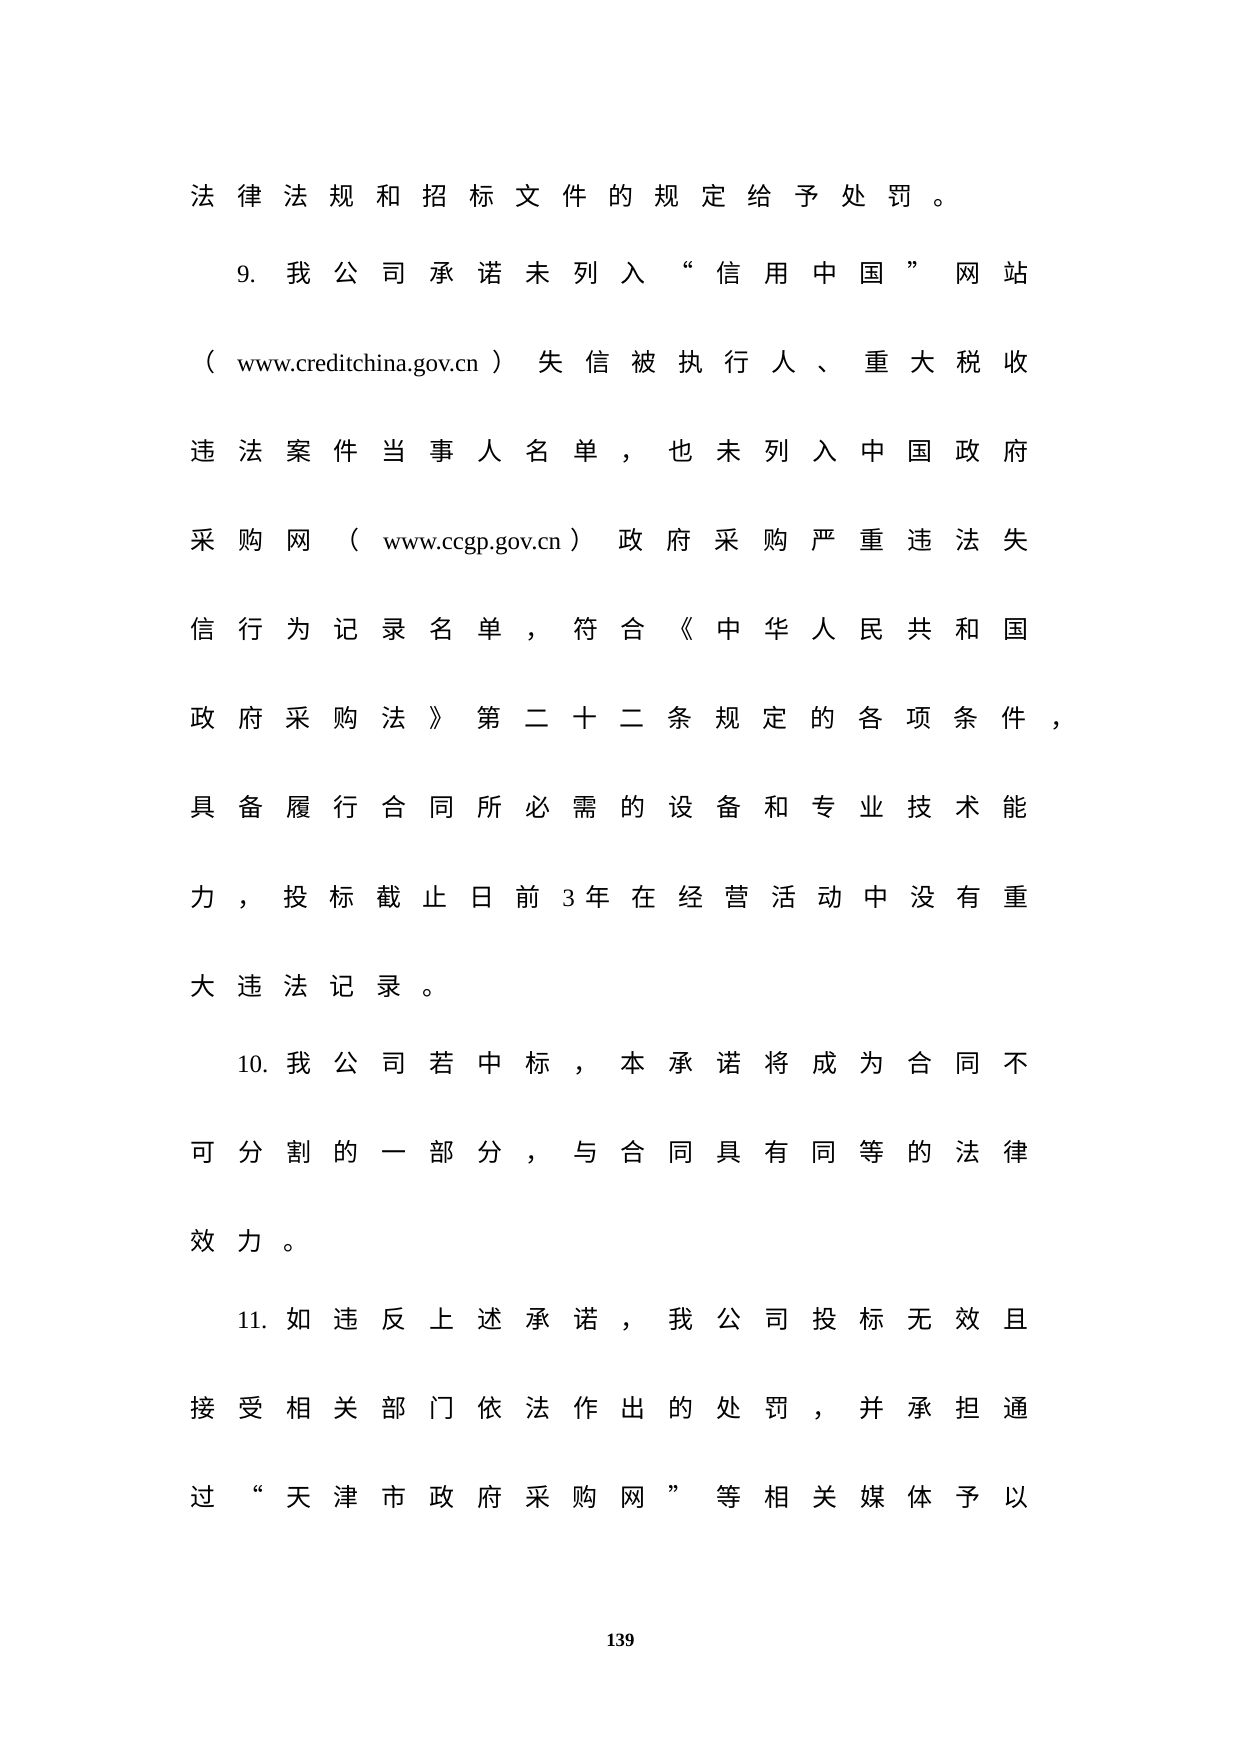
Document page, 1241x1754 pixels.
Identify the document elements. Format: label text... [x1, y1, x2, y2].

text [190, 1288, 1050, 1525]
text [190, 164, 1050, 224]
text 9. 我公司承诺未列入“信用中国”网站（www.creditchina.gov.cn）失信被执行人、重大税收违法案件当事人名单，也未列入中国政府采购网（www.ccgp.gov.cn）政府采购严重违法失信行为记录名单，符合《中华人民共和国政府采购法》第二十二条规定的各项条件，具备履行合同所必需的设备和专业技术能力，投标截止日前3年在经营活动中没有重大违法记录。 [190, 242, 1050, 1014]
text 10. 我公司若中标，本承诺将成为合同不可分割的一部分，与合同具有同等的法律效力。 [190, 1032, 1050, 1269]
